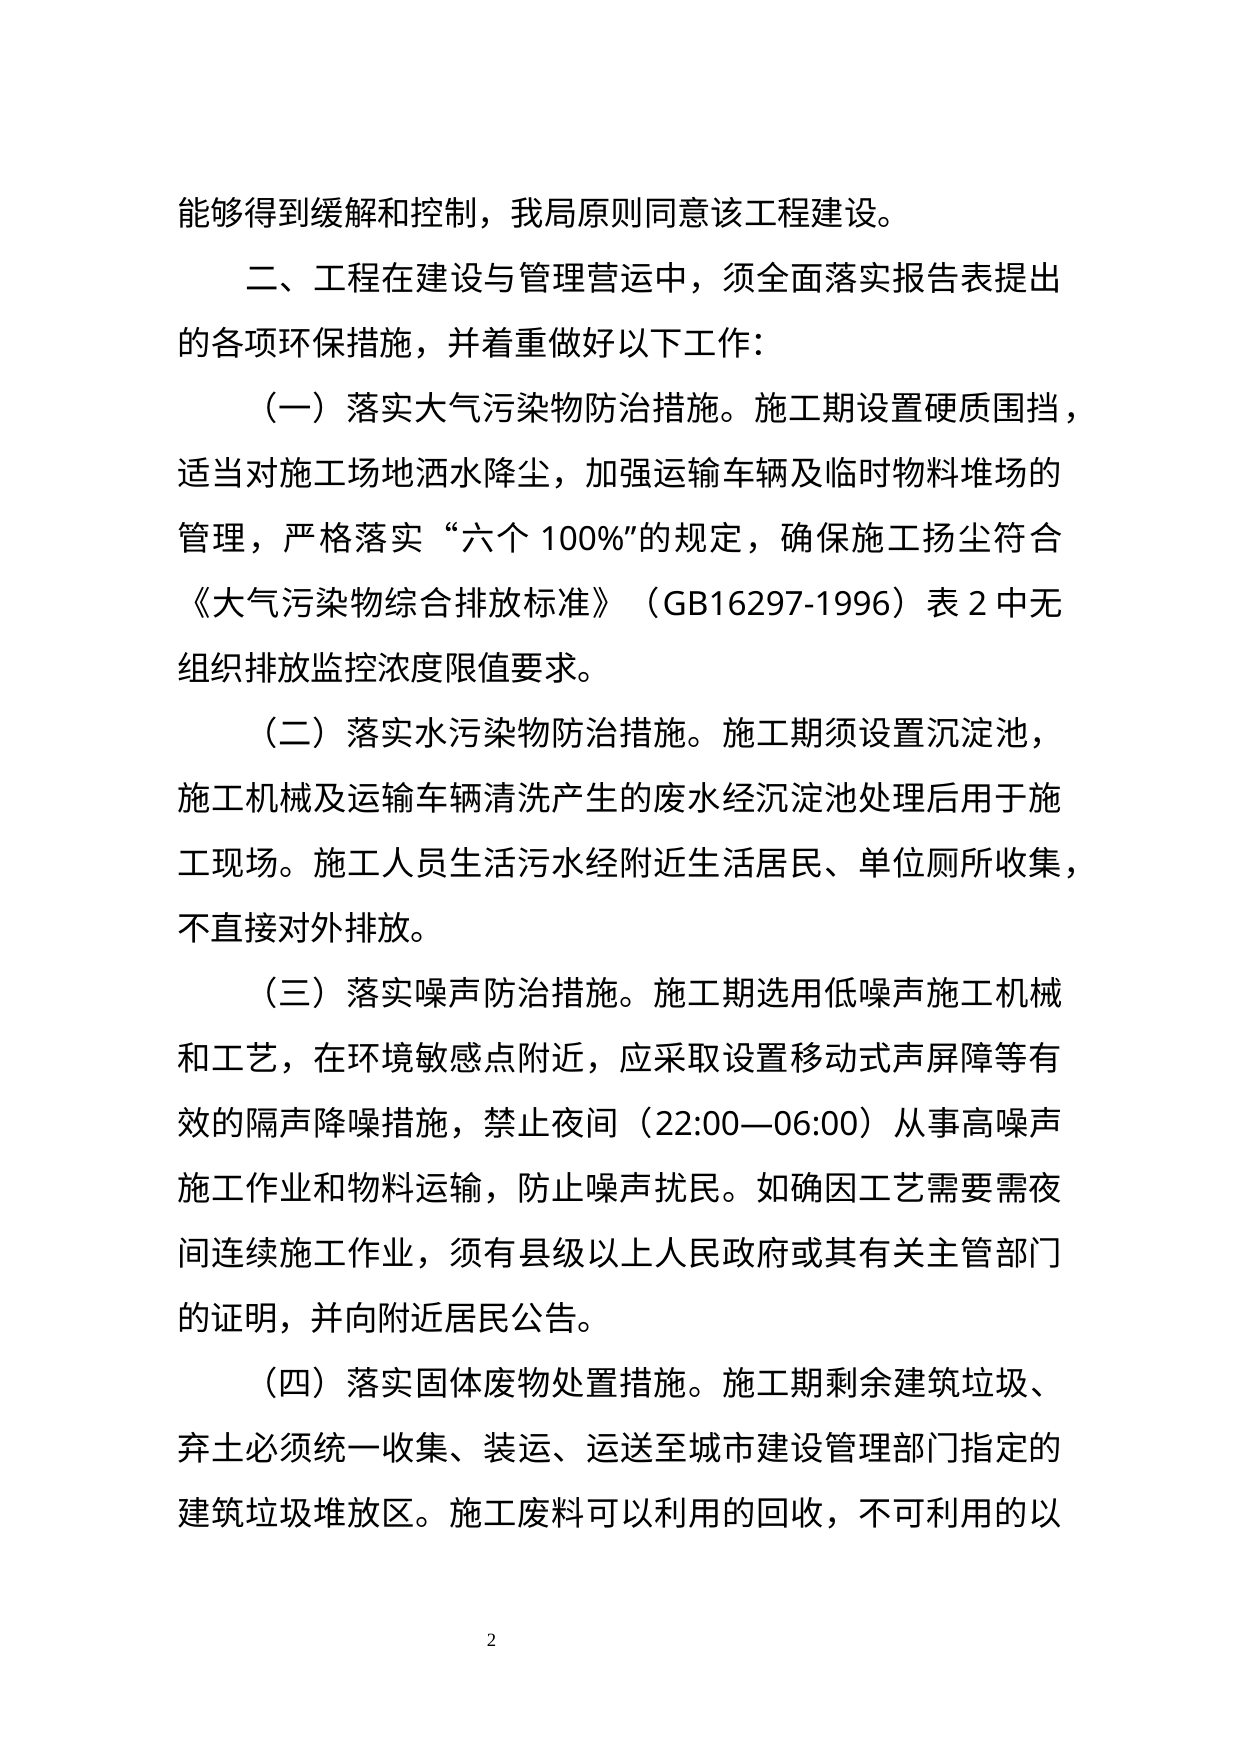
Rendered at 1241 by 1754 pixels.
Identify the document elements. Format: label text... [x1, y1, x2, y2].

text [177, 178, 1063, 243]
text （三）落实噪声防治措施。施工期选用低噪声施工机械和工艺，在环境敏感点附近，应采取设置移动式声屏障等有效的隔声降噪措施，禁止夜间（22:00—06:00）从事高噪声施工作业和物料运输，防止噪声扰民。如确因工艺需要需夜间连续施工作业，须有县级以上人民政府或其有关主管部门的证明，并向附近居民公告。 [177, 958, 1063, 1348]
text （一）落实大气污染物防治措施。施工期设置硬质围挡，适当对施工场地洒水降尘，加强运输车辆及临时物料堆场的管理，严格落实“六个100%”的规定，确保施工扬尘符合《大气污染物综合排放标准》（GB16297-1996）表2中无组织排放监控浓度限值要求。 [177, 373, 1063, 698]
text （二）落实水污染物防治措施。施工期须设置沉淀池，施工机械及运输车辆清洗产生的废水经沉淀池处理后用于施工现场。施工人员生活污水经附近生活居民、单位厕所收集，不直接对外排放。 [177, 698, 1063, 958]
text 二、工程在建设与管理营运中，须全面落实报告表提出的各项环保措施，并着重做好以下工作： [177, 243, 1063, 373]
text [177, 1348, 1063, 1543]
